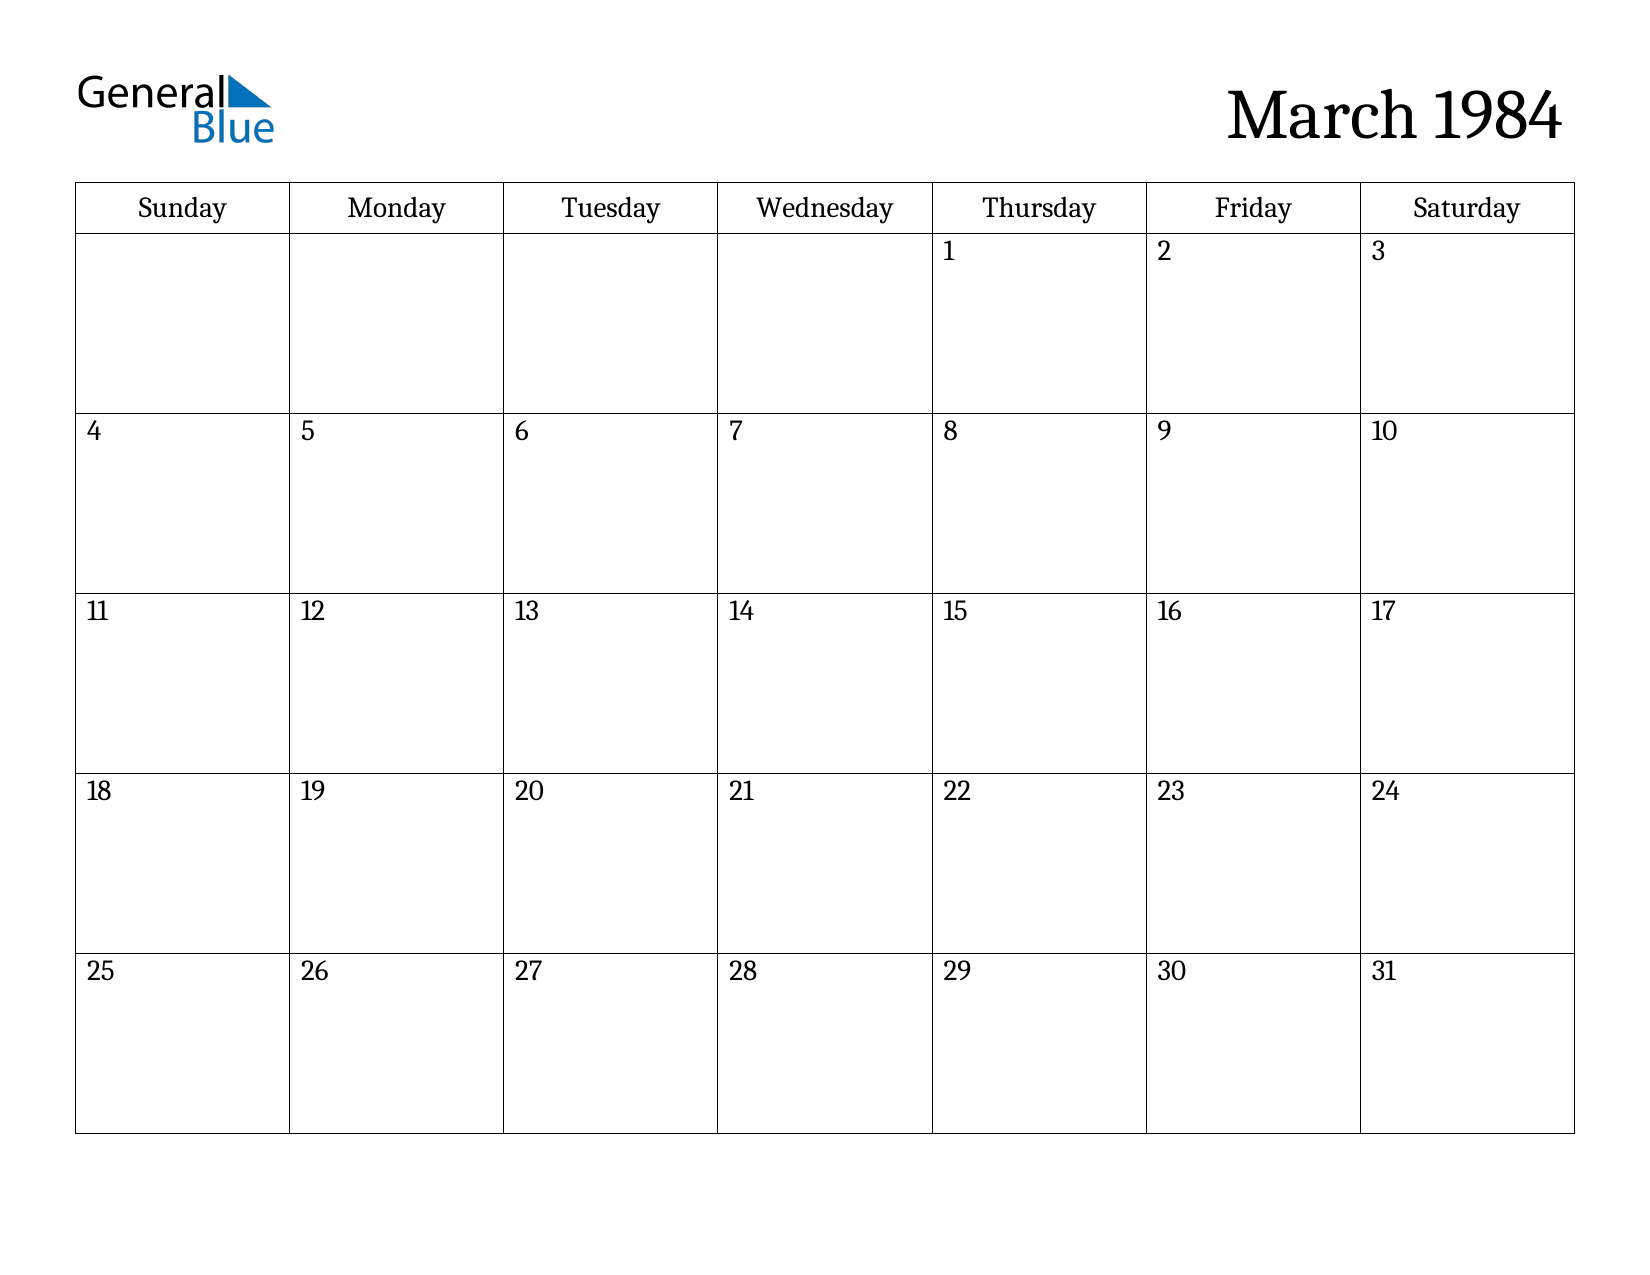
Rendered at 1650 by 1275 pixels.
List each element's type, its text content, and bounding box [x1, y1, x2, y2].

table_cell [933, 988, 1146, 1133]
table_cell [718, 988, 932, 1133]
table_cell 18 [76, 774, 289, 807]
table_cell [76, 448, 289, 593]
table_cell [933, 267, 1146, 413]
table_cell Monday [290, 183, 503, 233]
picture [78, 75, 274, 143]
table_cell 9 [1147, 414, 1360, 447]
table_cell Saturday [1361, 183, 1574, 233]
table_cell 21 [718, 774, 932, 807]
table_cell 12 [290, 594, 503, 627]
table_cell 10 [1361, 414, 1574, 447]
table_header [76, 75, 503, 182]
table_cell 20 [504, 774, 717, 807]
table_cell 29 [933, 954, 1146, 987]
table_cell Thursday [933, 183, 1146, 233]
table_cell Sunday [76, 183, 289, 233]
table_cell [1361, 988, 1574, 1133]
table_cell [1147, 627, 1360, 773]
table_cell [718, 808, 932, 953]
table_cell [290, 448, 503, 593]
table_cell 25 [76, 954, 289, 987]
table_cell [76, 234, 289, 267]
table_cell [718, 234, 932, 267]
table_cell [76, 988, 289, 1133]
table_cell [1361, 267, 1574, 413]
table_cell [1147, 988, 1360, 1133]
table_cell 13 [504, 594, 717, 627]
table_cell [504, 808, 717, 953]
table_cell 24 [1361, 774, 1574, 807]
table_cell 7 [718, 414, 932, 447]
table_cell 2 [1147, 234, 1360, 267]
table_cell [1147, 808, 1360, 953]
table_cell [1361, 448, 1574, 593]
table_cell [718, 448, 932, 593]
table_cell [504, 627, 717, 773]
table_cell [290, 988, 503, 1133]
table_cell [1147, 448, 1360, 593]
table_cell 19 [290, 774, 503, 807]
table_cell 4 [76, 414, 289, 447]
table_cell 5 [290, 414, 503, 447]
table_cell 27 [504, 954, 717, 987]
table_cell 1 [933, 234, 1146, 267]
table_cell [76, 627, 289, 773]
table_cell 31 [1361, 954, 1574, 987]
table_cell [290, 808, 503, 953]
table_header March 1984 [504, 75, 1574, 182]
table_cell 11 [76, 594, 289, 627]
table_cell [1147, 267, 1360, 413]
table_cell [76, 808, 289, 953]
table_cell 28 [718, 954, 932, 987]
table_cell [504, 448, 717, 593]
table_cell [504, 988, 717, 1133]
table_cell 16 [1147, 594, 1360, 627]
table_cell 30 [1147, 954, 1360, 987]
table_cell 6 [504, 414, 717, 447]
table_cell 26 [290, 954, 503, 987]
table_cell [76, 267, 289, 413]
table_cell [933, 808, 1146, 953]
table_cell [1361, 808, 1574, 953]
table_cell 8 [933, 414, 1146, 447]
table_cell 23 [1147, 774, 1360, 807]
table_cell [718, 627, 932, 773]
table_cell [290, 234, 503, 267]
table_cell [290, 627, 503, 773]
table_cell [933, 627, 1146, 773]
table_cell 17 [1361, 594, 1574, 627]
table_cell 3 [1361, 234, 1574, 267]
table_cell 15 [933, 594, 1146, 627]
table_cell [1361, 627, 1574, 773]
table_cell [290, 267, 503, 413]
table_cell [718, 267, 932, 413]
table_cell 22 [933, 774, 1146, 807]
table_cell [933, 448, 1146, 593]
table_cell Friday [1147, 183, 1360, 233]
table_cell 14 [718, 594, 932, 627]
table_cell [504, 234, 717, 267]
table_cell Wednesday [718, 183, 932, 233]
table_cell Tuesday [504, 183, 717, 233]
table_cell [504, 267, 717, 413]
